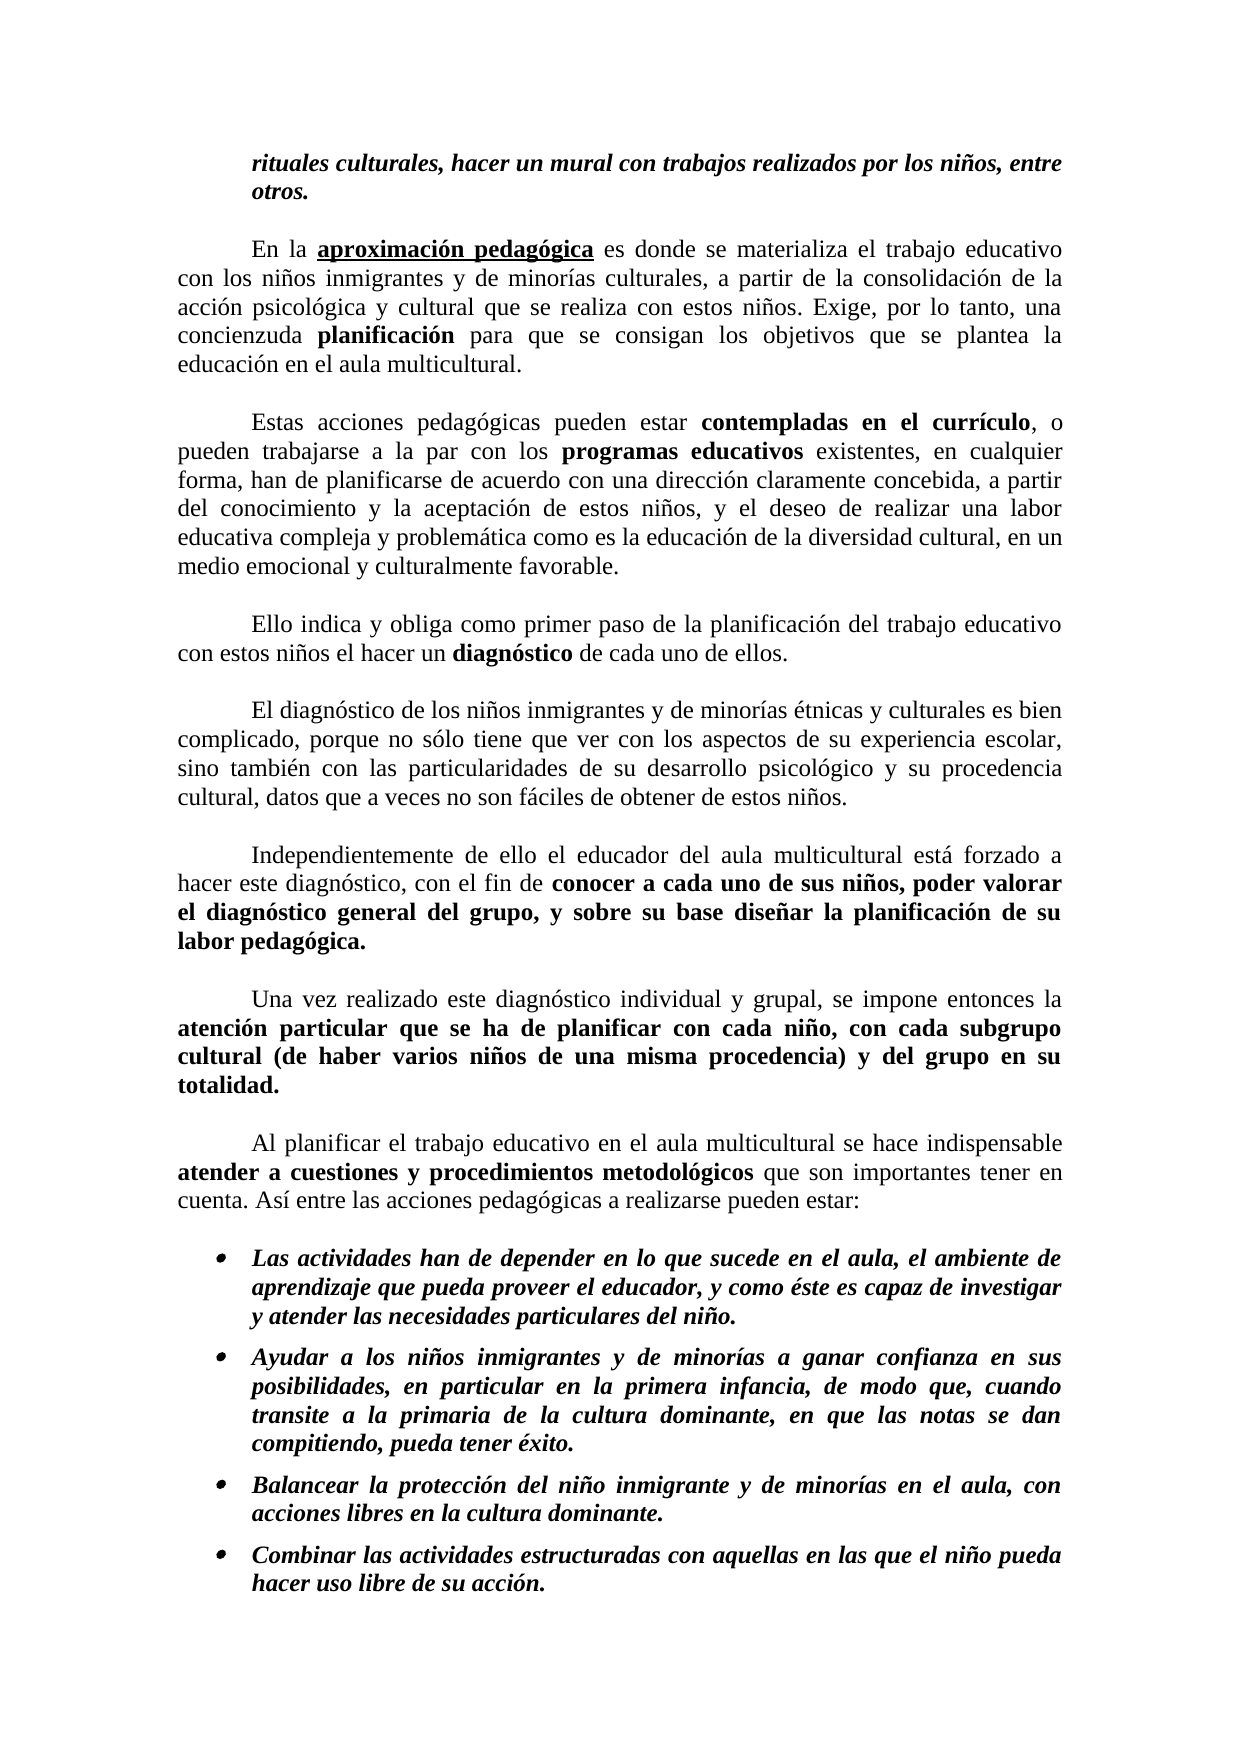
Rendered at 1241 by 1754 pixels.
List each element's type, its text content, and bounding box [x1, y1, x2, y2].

list Balancear la protección del niño inmigrante y de minorías en el aula, con acciones libres en la cultura dominante. [214, 1470, 1063, 1527]
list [214, 148, 1063, 205]
text Independientemente de ello el educador del aula multicultural está forzado a hacer este diagnóstico, con el fin de conocer a cada uno de sus niños, poder valorar el diagnóstico general del grupo, y sobre su base diseñar la planificación de su labor pedagógica. [177, 840, 1063, 955]
text El diagnóstico de los niños inmigrantes y de minorías étnicas y culturales es bien complicado, porque no sólo tiene que ver con los aspectos de su experiencia escolar, sino también con las particularidades de su desarrollo psicológico y su procedencia cultural, datos que a veces no son fáciles de obtener de estos niños. [177, 696, 1063, 811]
list Las actividades han de depender en lo que sucede en el aula, el ambiente de aprendizaje que pueda proveer el educador, y como éste es capaz de investigar y atender las necesidades particulares del niño. [214, 1243, 1063, 1330]
list Ayudar a los niños inmigrantes y de minorías a ganar confianza en sus posibilidades, en particular en la primera infancia, de modo que, cuando transite a la primaria de la cultura dominante, en que las notas se dan compitiendo, pueda tener éxito. [214, 1342, 1063, 1457]
list Combinar las actividades estructuradas con aquellas en las que el niño pueda hacer uso libre de su acción. [214, 1540, 1063, 1597]
text Al planificar el trabajo educativo en el aula multicultural se hace indispensable atender a cuestiones y procedimientos metodológicos que son importantes tener en cuenta. Así entre las acciones pedagógicas a realizarse pueden estar: [177, 1128, 1063, 1214]
text Una vez realizado este diagnóstico individual y grupal, se impone entonces la atención particular que se ha de planificar con cada niño, con cada subgrupo cultural (de haber varios niños de una misma procedencia) y del grupo en su totalidad. [177, 984, 1063, 1099]
text En la aproximación pedagógica es donde se materializa el trabajo educativo con los niños inmigrantes y de minorías culturales, a partir de la consolidación de la acción psicológica y cultural que se realiza con estos niños. Exige, por lo tanto, una concienzuda planificación para que se consigan los objetivos que se plantea la educación en el aula multicultural. [177, 234, 1063, 378]
text Ello indica y obliga como primer paso de la planificación del trabajo educativo con estos niños el hacer un diagnóstico de cada uno de ellos. [177, 609, 1063, 666]
text Estas acciones pedagógicas pueden estar contempladas en el currículo, o pueden trabajarse a la par con los programas educativos existentes, en cualquier forma, han de planificarse de acuerdo con una dirección claramente concebida, a partir del conocimiento y la aceptación de estos niños, y el deseo de realizar una labor educativa compleja y problemática como es la educación de la diversidad cultural, en un medio emocional y culturalmente favorable. [177, 407, 1063, 580]
